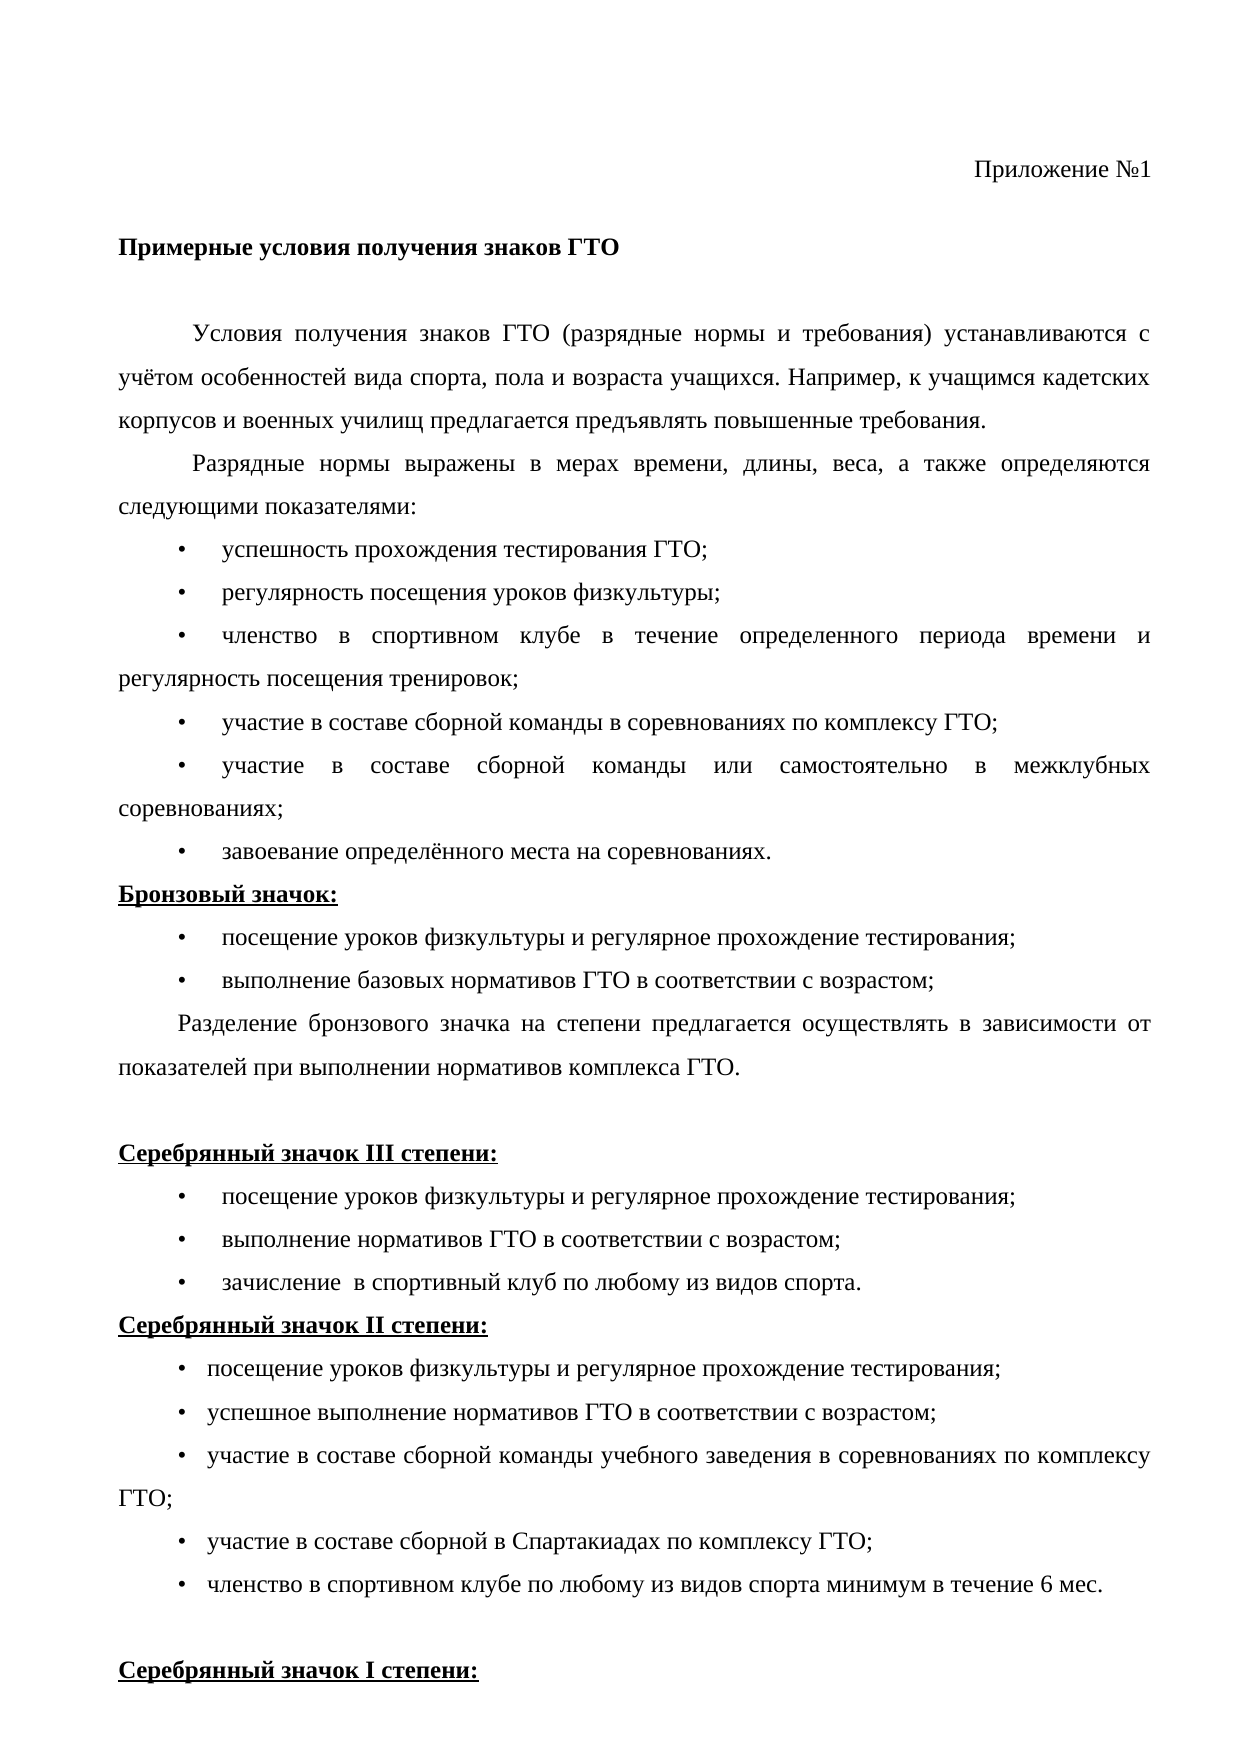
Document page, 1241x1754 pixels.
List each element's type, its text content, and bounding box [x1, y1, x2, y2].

text Бронзовый значок: [118, 879, 1152, 908]
list членство в спортивном клубе по любому из видов спорта минимум в течение 6 мес. [118, 1569, 1152, 1598]
list участие в составе сборной команды или самостоятельно в межклубных соревнованиях; [118, 750, 1152, 822]
list регулярность посещения уроков физкультуры; [118, 577, 1152, 606]
text Серебрянный значок II степени: [118, 1310, 1152, 1339]
list посещение уроков физкультуры и регулярное прохождение тестирования; [118, 1181, 1152, 1210]
list выполнение базовых нормативов ГТО в соответствии с возрастом; [118, 965, 1152, 994]
text Разделение бронзового значка на степени предлагается осуществлять в зависимости от показателей при выполнении нормативов комплекса ГТО. [118, 1008, 1152, 1080]
list выполнение нормативов ГТО в соответствии с возрастом; [118, 1224, 1152, 1253]
text Условия получения знаков ГТО (разрядные нормы и требования) устанавливаются с учётом особенностей вида спорта, пола и возраста учащихся. Например, к учащимся кадетских корпусов и военных училищ предлагается предъявлять повышенные требования. [118, 318, 1152, 433]
list участие в составе сборной в Спартакиадах по комплексу ГТО; [118, 1526, 1152, 1555]
list участие в составе сборной команды в соревнованиях по комплексу ГТО; [118, 707, 1152, 735]
text Серебрянный значок III степени: [118, 1138, 1152, 1167]
text Разрядные нормы выражены в мерах времени, длины, веса, а также определяются следующими показателями: [118, 448, 1152, 520]
list успешность прохождения тестирования ГТО; [118, 534, 1152, 563]
list членство в спортивном клубе в течение определенного периода времени и регулярность посещения тренировок; [118, 620, 1152, 692]
list участие в составе сборной команды учебного заведения в соревнованиях по комплексу ГТО; [118, 1440, 1152, 1512]
text Серебрянный значок I степени: [118, 1655, 1152, 1684]
text Примерные условия получения знаков ГТО [118, 232, 1152, 261]
list завоевание определённого места на соревнованиях. [118, 836, 1152, 865]
list посещение уроков физкультуры и регулярное прохождение тестирования; [118, 922, 1152, 951]
list посещение уроков физкультуры и регулярное прохождение тестирования; [118, 1353, 1152, 1382]
text Приложение №1 [118, 154, 1152, 183]
list успешное выполнение нормативов ГТО в соответствии с возрастом; [118, 1397, 1152, 1425]
list зачисление в спортивный клуб по любому из видов спорта. [118, 1267, 1152, 1296]
